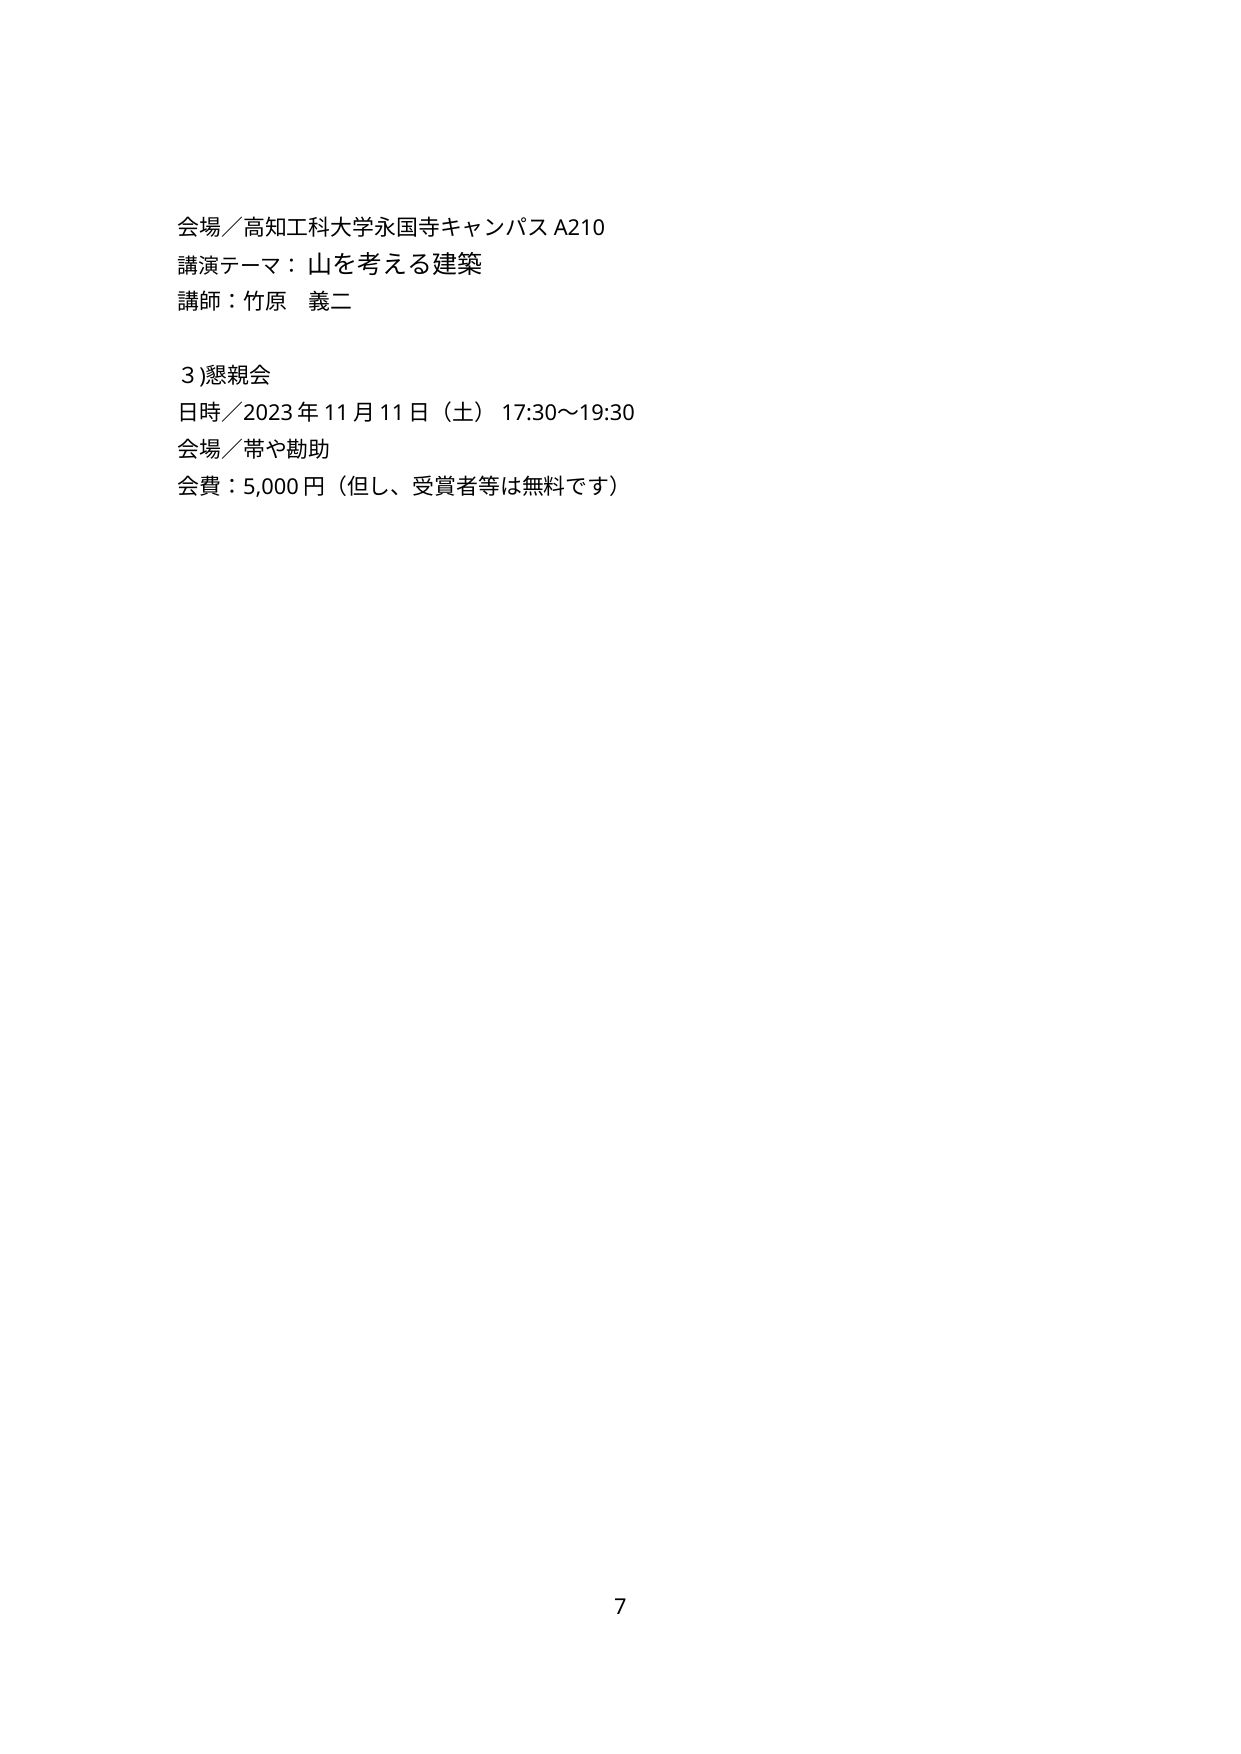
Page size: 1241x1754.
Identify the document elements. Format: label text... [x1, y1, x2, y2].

text 会費：5,000円（但し、受賞者等は無料です） [177, 466, 1063, 503]
text 会場／高知工科大学永国寺キャンパスA210 [177, 208, 1063, 244]
text 講師：竹原 義二 [177, 282, 1063, 318]
text 会場／帯や勘助 [177, 429, 1063, 466]
text ３)懇親会 [177, 356, 1063, 392]
text 日時／2023年11月11日（土） 17:30～19:30 [177, 392, 1063, 429]
text 講演テーマ： 山を考える建築 [177, 244, 1063, 282]
